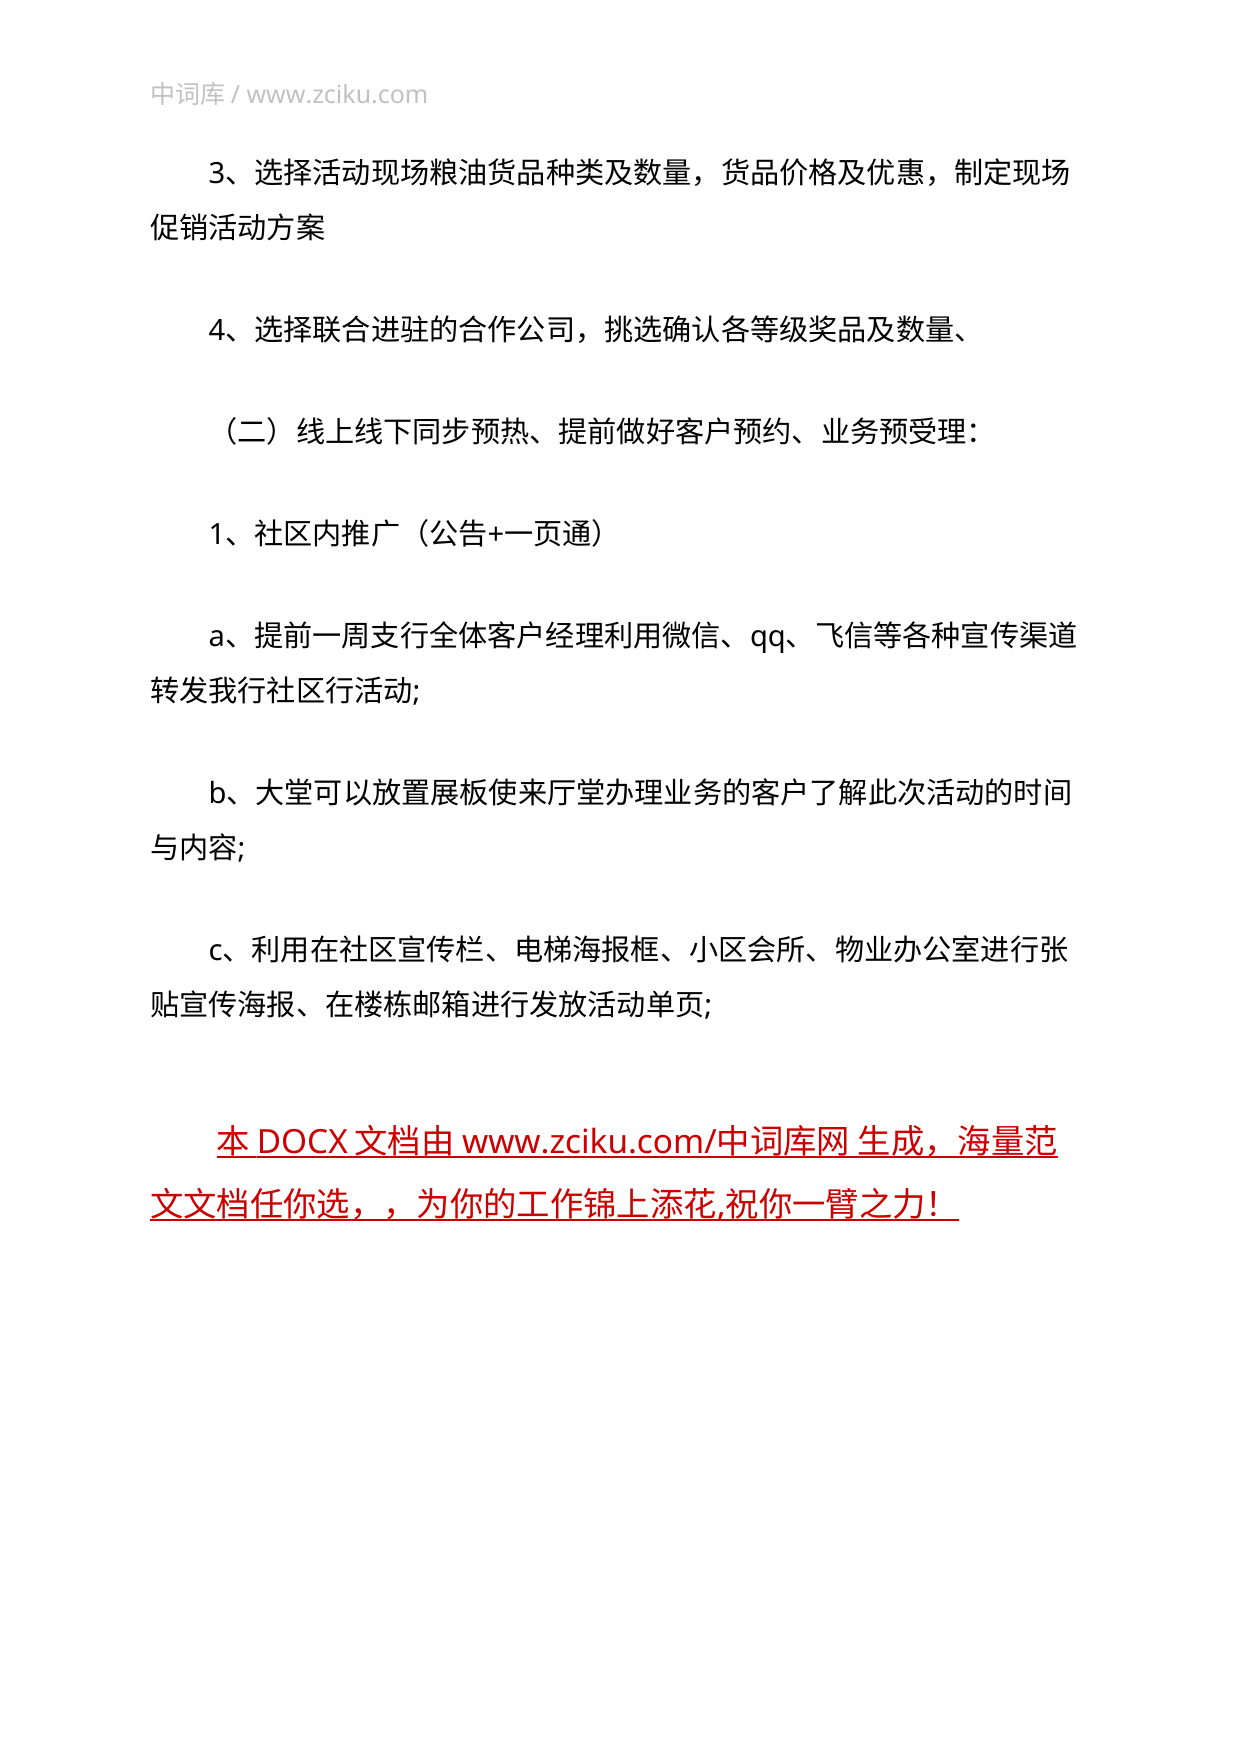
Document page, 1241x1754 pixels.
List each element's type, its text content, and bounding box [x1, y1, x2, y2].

text 1、社区内推广（公告+一页通） [150, 511, 1090, 553]
text 4、选择联合进驻的合作公司，挑选确认各等级奖品及数量、 [150, 307, 1090, 349]
text a、提前一周支行全体客户经理利用微信、qq、飞信等各种宣传渠道转发我行社区行活动; [150, 612, 1090, 710]
text （二）线上线下同步预热、提前做好客户预约、业务预受理： [150, 409, 1090, 451]
text 本DOCX文档由 www.zciku.com/中词库网 生成，海量范文文档任你选，，为你的工作锦上添花,祝你一臂之力！ [150, 1115, 1090, 1226]
text 3、选择活动现场粮油货品种类及数量，货品价格及优惠，制定现场促销活动方案 [150, 150, 1090, 247]
text b、大堂可以放置展板使来厅堂办理业务的客户了解此次活动的时间与内容; [150, 769, 1090, 867]
text c、利用在社区宣传栏、电梯海报框、小区会所、物业办公室进行张贴宣传海报、在楼栋邮箱进行发放活动单页; [150, 926, 1090, 1024]
